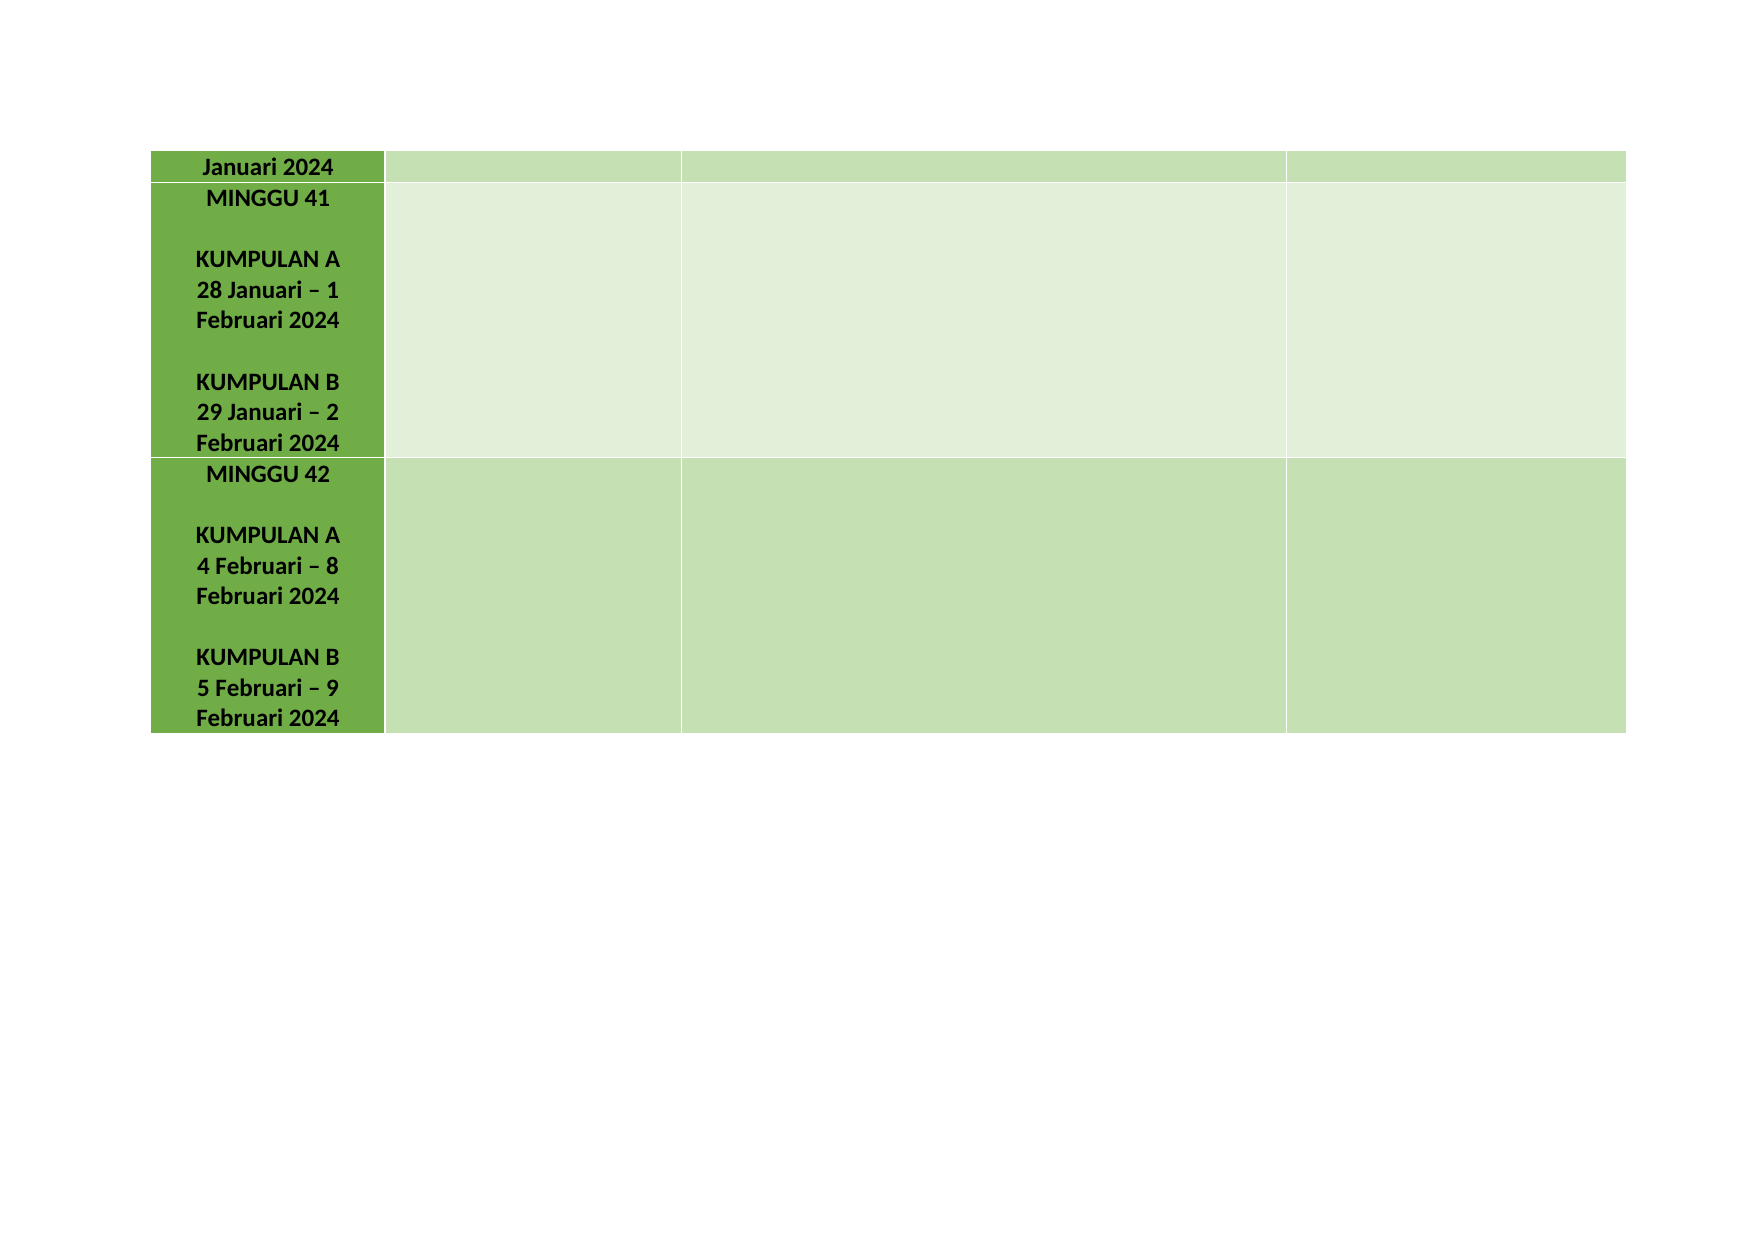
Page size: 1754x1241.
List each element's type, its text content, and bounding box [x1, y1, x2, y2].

table_cell [682, 151, 1286, 182]
table_cell [386, 151, 681, 182]
table_cell [386, 458, 681, 733]
table_cell [1287, 183, 1626, 457]
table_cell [151, 151, 384, 182]
table_cell MINGGU 41 KUMPULAN A 28 Januari – 1 Februari 2024 KUMPULAN B 29 Januari – 2 Februari 2024 [151, 183, 384, 457]
table_cell [682, 458, 1286, 733]
table_cell [682, 183, 1286, 457]
table_cell [1287, 151, 1626, 182]
table_cell [1287, 458, 1626, 733]
table_cell [386, 183, 681, 457]
table_cell MINGGU 42 KUMPULAN A 4 Februari – 8 Februari 2024 KUMPULAN B 5 Februari – 9 Februari 2024 [151, 458, 384, 733]
